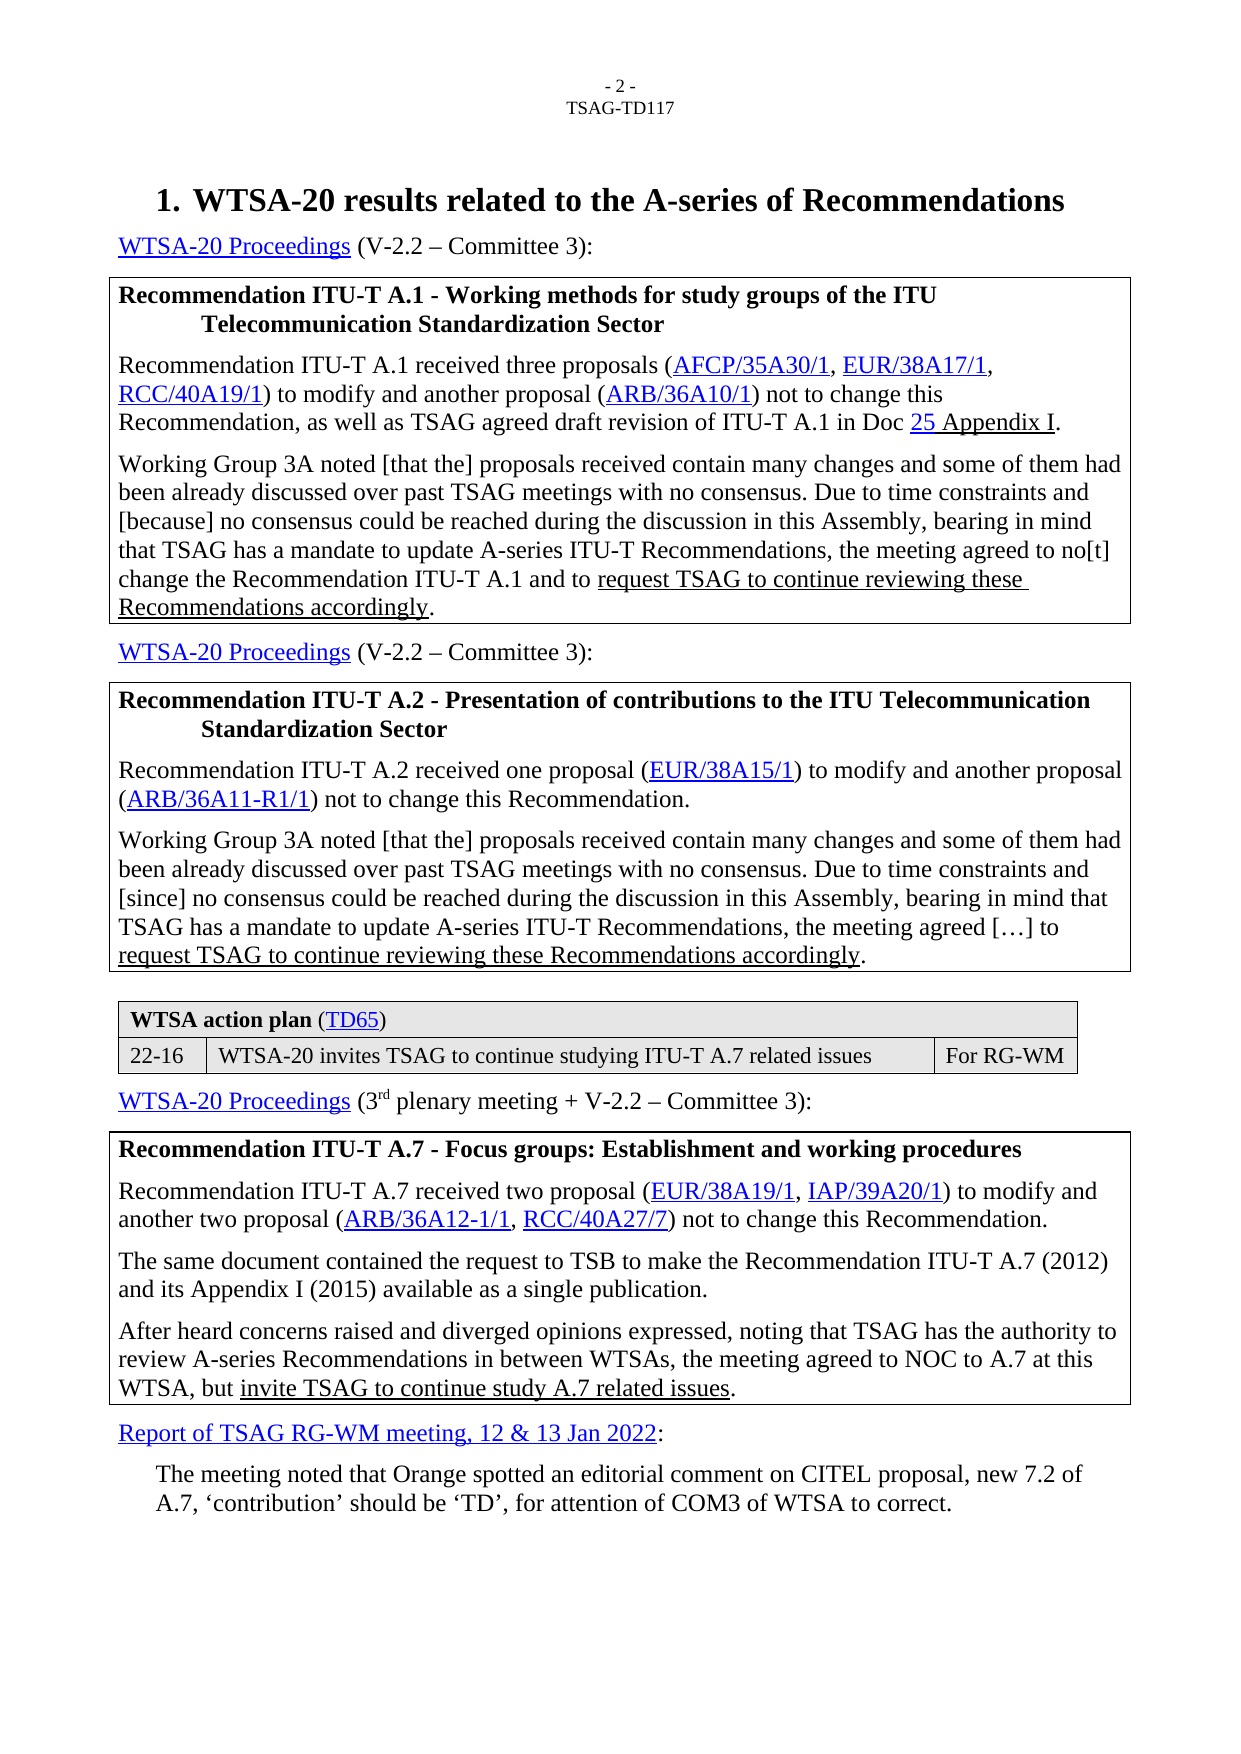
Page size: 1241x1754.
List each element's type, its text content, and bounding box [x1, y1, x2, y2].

list WTSA-20 results related to the A-series of Recommendations [155, 181, 1122, 219]
text Recommendation ITU-T A.2 received one proposal (EUR/38A15/1) to modify and another proposal (ARB/36A11-R1/1) not to change this Recommendation. [110, 752, 1130, 813]
table_header WTSA action plan (TD65) [119, 1002, 1077, 1037]
text Report of TSAG RG-WM meeting, 12 & 13 Jan 2022: [118, 1418, 1122, 1446]
subtitle Recommendation ITU-T A.2 - Presentation of contributions to the ITU Telecommunication Standardization Sector [110, 683, 1130, 743]
text WTSA-20 Proceedings (3rd plenary meeting + V-2.2 – Committee 3): [118, 1086, 1122, 1115]
subtitle Recommendation ITU-T A.1 - Working methods for study groups of the ITU Telecommunication Standardization Sector [110, 278, 1130, 337]
table_cell 22-16 [119, 1038, 206, 1072]
text Working Group 3A noted [that the] proposals received contain many changes and some of them had been already discussed over past TSAG meetings with no consensus. Due to time constraints and [because] no consensus could be reached during the discussion in this Assembly, bearing in mind that TSAG has a mandate to update A-series ITU-T Recommendations, the meeting agreed to no[t] change the Recommendation ITU-T A.1 and to request TSAG to continue reviewing these Recommendations accordingly. [110, 446, 1130, 623]
table_cell WTSA-20 invites TSAG to continue studying ITU-T A.7 related issues [207, 1038, 934, 1072]
table_cell For RG-WM [935, 1038, 1077, 1072]
text The same document contained the request to TSB to make the Recommendation ITU-T A.7 (2012) and its Appendix I (2015) available as a single publication. [110, 1243, 1130, 1303]
text The meeting noted that Orange spotted an editorial comment on CITEL proposal, new 7.2 of A.7, ‘contribution’ should be ‘TD’, for attention of COM3 of WTSA to correct. [155, 1459, 1122, 1516]
text After heard concerns raised and diverged opinions expressed, noting that TSAG has the authority to review A-series Recommendations in between WTSAs, the meeting agreed to NOC to A.7 at this WTSA, but invite TSAG to continue study A.7 related issues. [110, 1313, 1130, 1404]
text Working Group 3A noted [that the] proposals received contain many changes and some of them had been already discussed over past TSAG meetings with no consensus. Due to time constraints and [since] no consensus could be reached during the discussion in this Assembly, bearing in mind that TSAG has a mandate to update A-series ITU-T Recommendations, the meeting agreed […] to request TSAG to continue reviewing these Recommendations accordingly. [110, 822, 1130, 971]
text WTSA-20 Proceedings (V-2.2 – Committee 3): [118, 231, 1122, 260]
subtitle Recommendation ITU-T A.7 - Focus groups: Establishment and working procedures [110, 1133, 1130, 1163]
text WTSA-20 Proceedings (V-2.2 – Committee 3): [118, 637, 1122, 666]
text Recommendation ITU-T A.7 received two proposal (EUR/38A19/1, IAP/39A20/1) to modify and another two proposal (ARB/36A12-1/1, RCC/40A27/7) not to change this Recommendation. [110, 1173, 1130, 1233]
text Recommendation ITU-T A.1 received three proposals (AFCP/35A30/1, EUR/38A17/1, RCC/40A19/1) to modify and another proposal (ARB/36A10/1) not to change this Recommendation, as well as TSAG agreed draft revision of ITU-T A.1 in Doc 25 Appendix I. [110, 347, 1130, 436]
